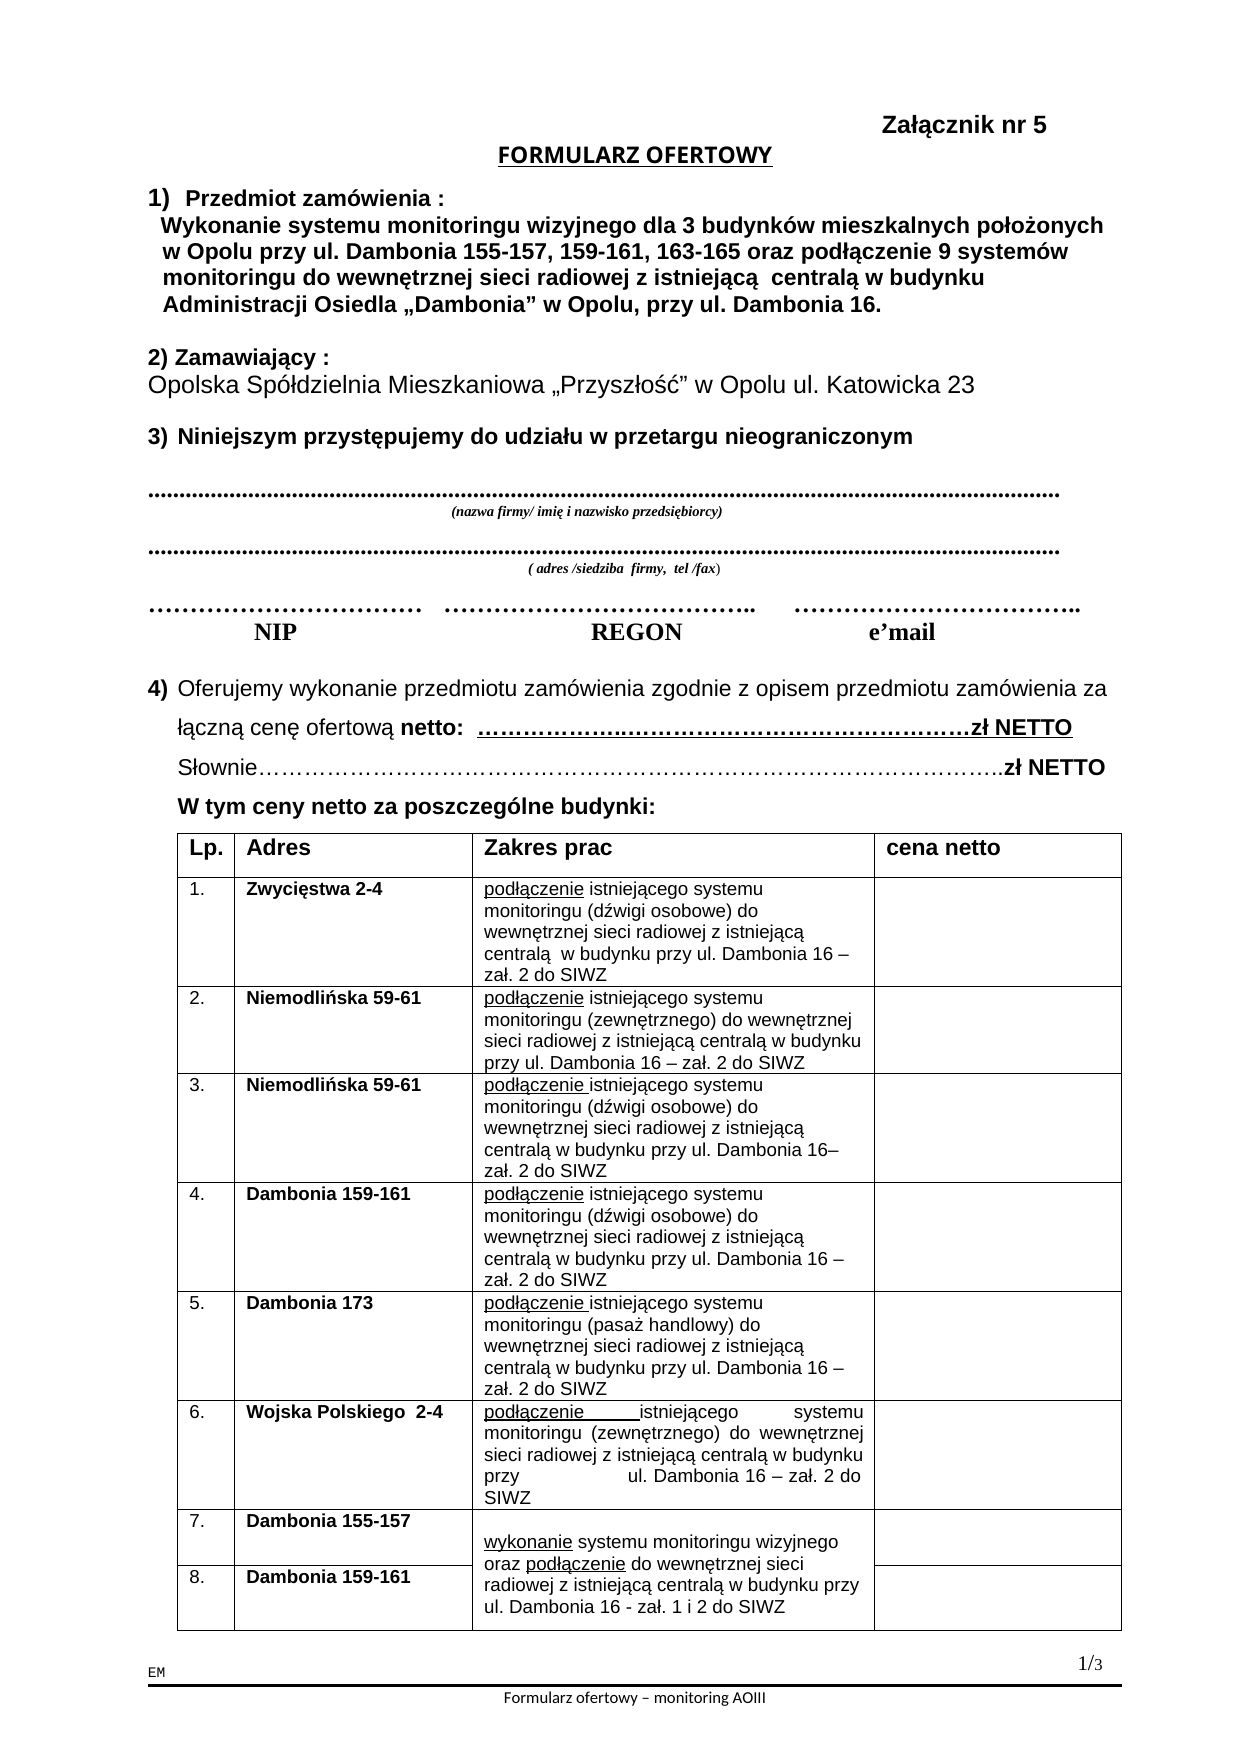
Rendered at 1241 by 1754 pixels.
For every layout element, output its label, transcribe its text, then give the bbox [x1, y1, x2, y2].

table_cell podłączenie istniejącego systemu monitoringu (dźwigi osobowe) do wewnętrznej sieci radiowej z istniejącą centralą w budynku przy ul. Dambonia 16 – zał. 2 do SIWZ [473, 1183, 874, 1291]
list Oferujemy wykonanie przedmiotu zamówienia zgodnie z opisem przedmiotu zamówienia za łączną cenę ofertową netto: ………………..………………………………………zł NETTO [148, 675, 1122, 741]
list Przedmiot zamówienia : [148, 183, 1122, 212]
table_cell Dambonia 159-161 [235, 1183, 472, 1291]
text …………………………… ……………………………….. …………………………….. [148, 589, 1122, 617]
text Słownie……………………………………………………………………………………..zł NETTO [177, 754, 1122, 780]
table_cell podłączenie istniejącego systemu monitoringu (pasaż handlowy) do wewnętrznej sieci radiowej z istniejącą centralą w budynku przy ul. Dambonia 16 – zał. 2 do SIWZ [473, 1292, 874, 1399]
table_cell 5. [178, 1292, 234, 1399]
table_header Lp. [178, 834, 234, 877]
table_header Zakres prac [473, 834, 874, 877]
table_cell Dambonia 155-157 [235, 1510, 472, 1565]
table_cell Zwycięstwa 2-4 [235, 878, 472, 986]
table_cell [875, 1566, 1121, 1630]
table_header Adres [235, 834, 472, 877]
table_cell podłączenie istniejącego systemu monitoringu (zewnętrznego) do wewnętrznej sieci radiowej z istniejącą centralą w budynku przy ul. Dambonia 16 – zał. 2 do SIWZ [473, 1401, 874, 1508]
table_header cena netto [875, 834, 1121, 877]
table_cell Dambonia 159-161 [235, 1566, 472, 1630]
table_cell [875, 1292, 1121, 1399]
table_cell 1. [178, 878, 234, 986]
table_cell podłączenie istniejącego systemu monitoringu (dźwigi osobowe) do wewnętrznej sieci radiowej z istniejącą centralą w budynku przy ul. Dambonia 16– zał. 2 do SIWZ [473, 1074, 874, 1182]
text NIP REGON e’mail [148, 617, 1122, 646]
text W tym ceny netto za poszczególne budynki: [177, 793, 1122, 820]
table_cell wykonanie systemu monitoringu wizyjnego oraz podłączenie do wewnętrznej sieci radiowej z istniejącą centralą w budynku przy ul. Dambonia 16 - zał. 1 i 2 do SIWZ [473, 1510, 874, 1630]
table_cell [875, 1074, 1121, 1182]
text (nazwa firmy/ imię i nazwisko przedsiębiorcy) [266, 502, 1122, 531]
table_cell 2. [178, 987, 234, 1073]
table_cell Dambonia 173 [235, 1292, 472, 1399]
table_cell 4. [178, 1183, 234, 1291]
table_cell Wojska Polskiego 2-4 [235, 1401, 472, 1508]
table_cell 3. [178, 1074, 234, 1182]
text 2) Zamawiający : [148, 343, 1122, 370]
subtitle Opolska Spółdzielnia Mieszkaniowa „Przyszłość” w Opolu ul. Katowicka 23 [148, 370, 1122, 398]
text ( adres /siedziba firmy, tel /fax) [295, 560, 1122, 589]
text Wykonanie systemu monitoringu wizyjnego dla 3 budynków mieszkalnych położonych w Opolu przy ul. Dambonia 155-157, 159-161, 163-165 oraz podłączenie 9 systemów monitoringu do wewnętrznej sieci radiowej z istniejącą centralą w budynku Administracji Osiedla „Dambonia” w Opolu, przy ul. Dambonia 16. [148, 212, 1122, 317]
table_cell podłączenie istniejącego systemu monitoringu (zewnętrznego) do wewnętrznej sieci radiowej z istniejącą centralą w budynku przy ul. Dambonia 16 – zał. 2 do SIWZ [473, 987, 874, 1073]
table_cell 6. [178, 1401, 234, 1508]
list Niniejszym przystępujemy do udziału w przetargu nieograniczonym [148, 423, 1122, 449]
table_cell [875, 878, 1121, 986]
table_cell [875, 1510, 1121, 1565]
table_cell Niemodlińska 59-61 [235, 1074, 472, 1182]
subtitle FORMULARZ OFERTOWY [148, 139, 1122, 170]
table_cell podłączenie istniejącego systemu monitoringu (dźwigi osobowe) do wewnętrznej sieci radiowej z istniejącą centralą w budynku przy ul. Dambonia 16 – zał. 2 do SIWZ [473, 878, 874, 986]
table_cell 7. [178, 1510, 234, 1565]
table_cell [875, 1183, 1121, 1291]
text .................................................................................................................................................. [148, 474, 1122, 502]
text .................................................................................................................................................. [148, 531, 1122, 560]
table_cell [875, 987, 1121, 1073]
table_cell 8. [178, 1566, 234, 1630]
table_cell Niemodlińska 59-61 [235, 987, 472, 1073]
text Załącznik nr 5 [148, 110, 1122, 139]
table_cell [875, 1401, 1121, 1508]
